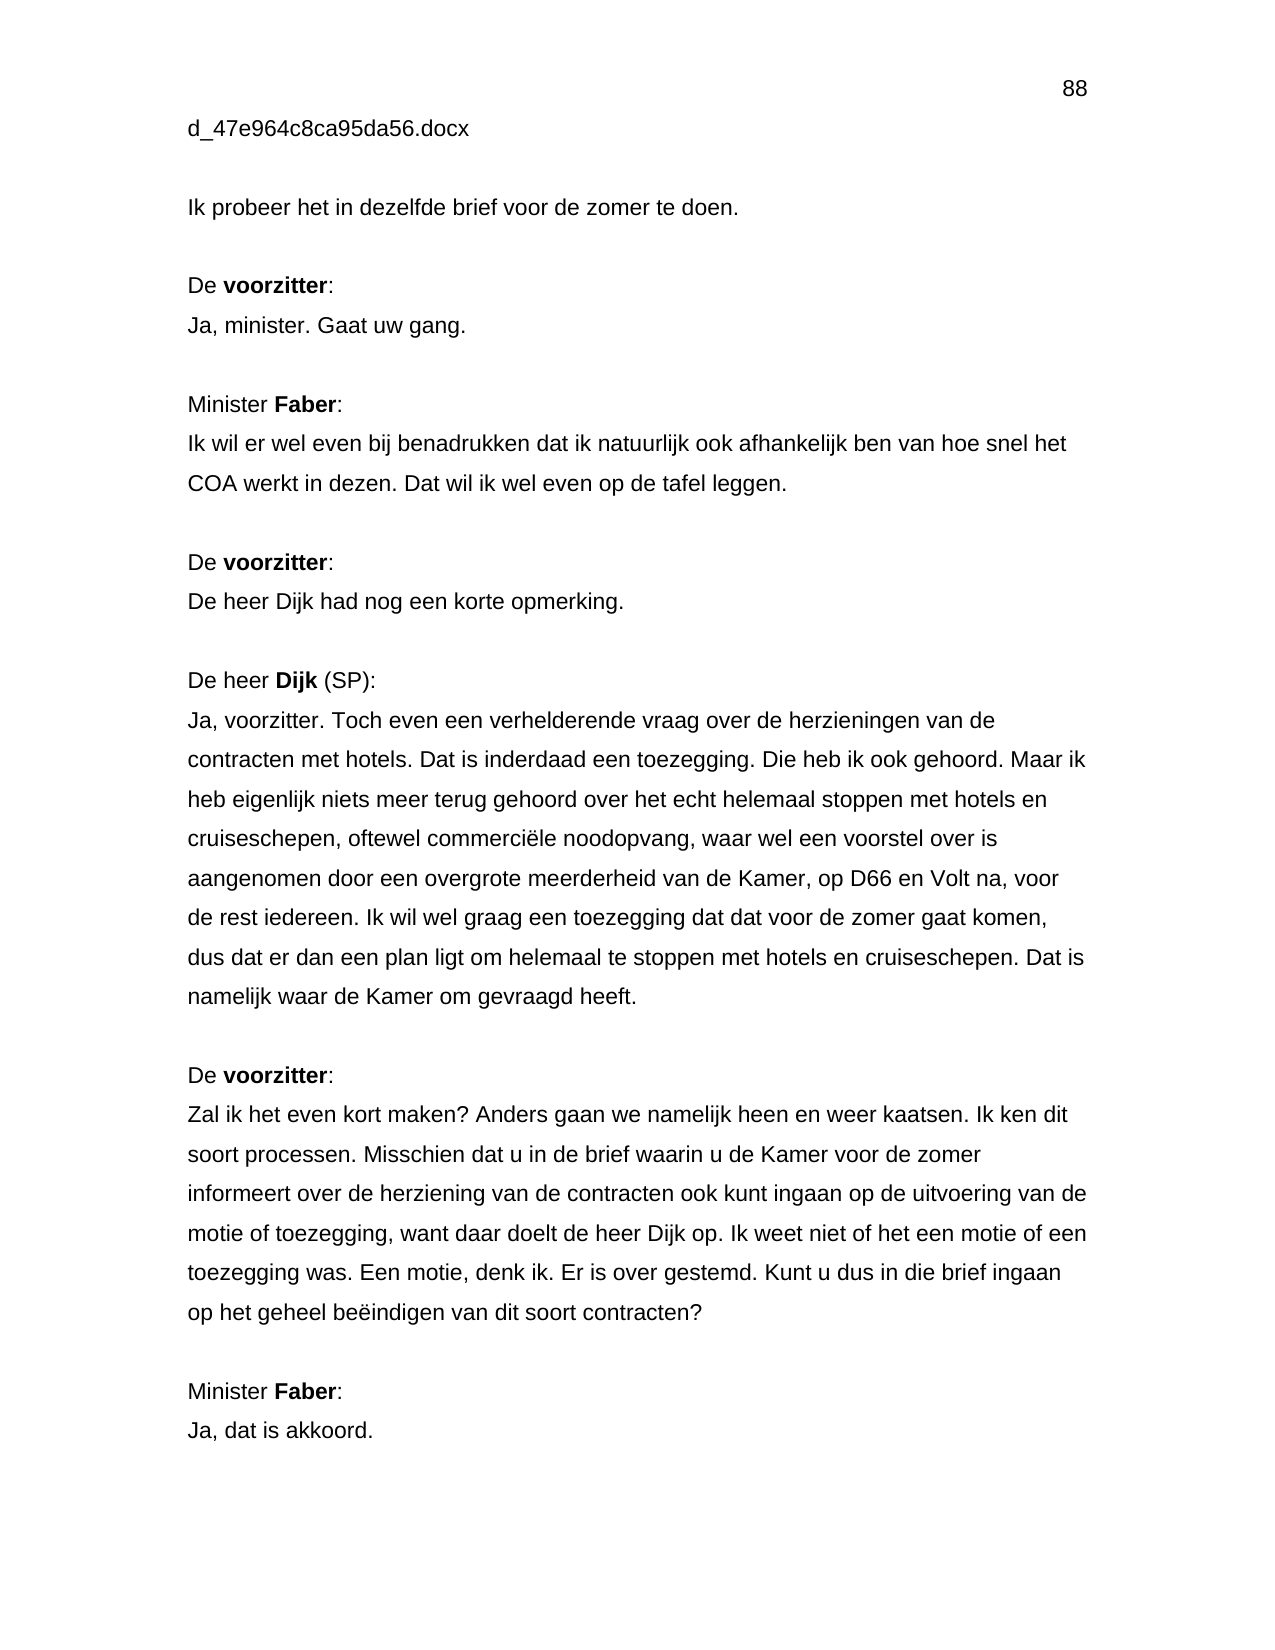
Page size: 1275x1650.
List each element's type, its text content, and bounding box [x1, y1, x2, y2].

text Minister Faber: [187, 1378, 1087, 1404]
text Ja, voorzitter. Toch even een verhelderende vraag over de herzieningen van de contracten met hotels. Dat is inderdaad een toezegging. Die heb ik ook gehoord. Maar ik heb eigenlijk niets meer terug gehoord over het echt helemaal stoppen met hotels en cruiseschepen, oftewel commerciële noodopvang, waar wel een voorstel over is aangenomen door een overgrote meerderheid van de Kamer, op D66 en Volt na, voor de rest iedereen. Ik wil wel graag een toezegging dat dat voor de zomer gaat komen, dus dat er dan een plan ligt om helemaal te stoppen met hotels en cruiseschepen. Dat is namelijk waar de Kamer om gevraagd heeft. [187, 707, 1087, 1009]
text De voorzitter: [187, 549, 1087, 575]
text De voorzitter: [187, 1062, 1087, 1088]
text Ik wil er wel even bij benadrukken dat ik natuurlijk ook afhankelijk ben van hoe snel het COA werkt in dezen. Dat wil ik wel even op de tafel leggen. [187, 430, 1087, 496]
text Ja, dat is akkoord. [187, 1417, 1087, 1444]
text De heer Dijk had nog een korte opmerking. [187, 588, 1087, 614]
text Ja, minister. Gaat uw gang. [187, 312, 1087, 338]
text De voorzitter: [187, 272, 1087, 299]
text De heer Dijk (SP): [187, 667, 1087, 693]
text Minister Faber: [187, 391, 1087, 417]
text Zal ik het even kort maken? Anders gaan we namelijk heen en weer kaatsen. Ik ken dit soort processen. Misschien dat u in de brief waarin u de Kamer voor de zomer informeert over de herziening van de contracten ook kunt ingaan op de uitvoering van de motie of toezegging, want daar doelt de heer Dijk op. Ik weet niet of het een motie of een toezegging was. Een motie, denk ik. Er is over gestemd. Kunt u dus in die brief ingaan op het geheel beëindigen van dit soort contracten? [187, 1101, 1087, 1325]
text Ik probeer het in dezelfde brief voor de zomer te doen. [187, 193, 1087, 220]
